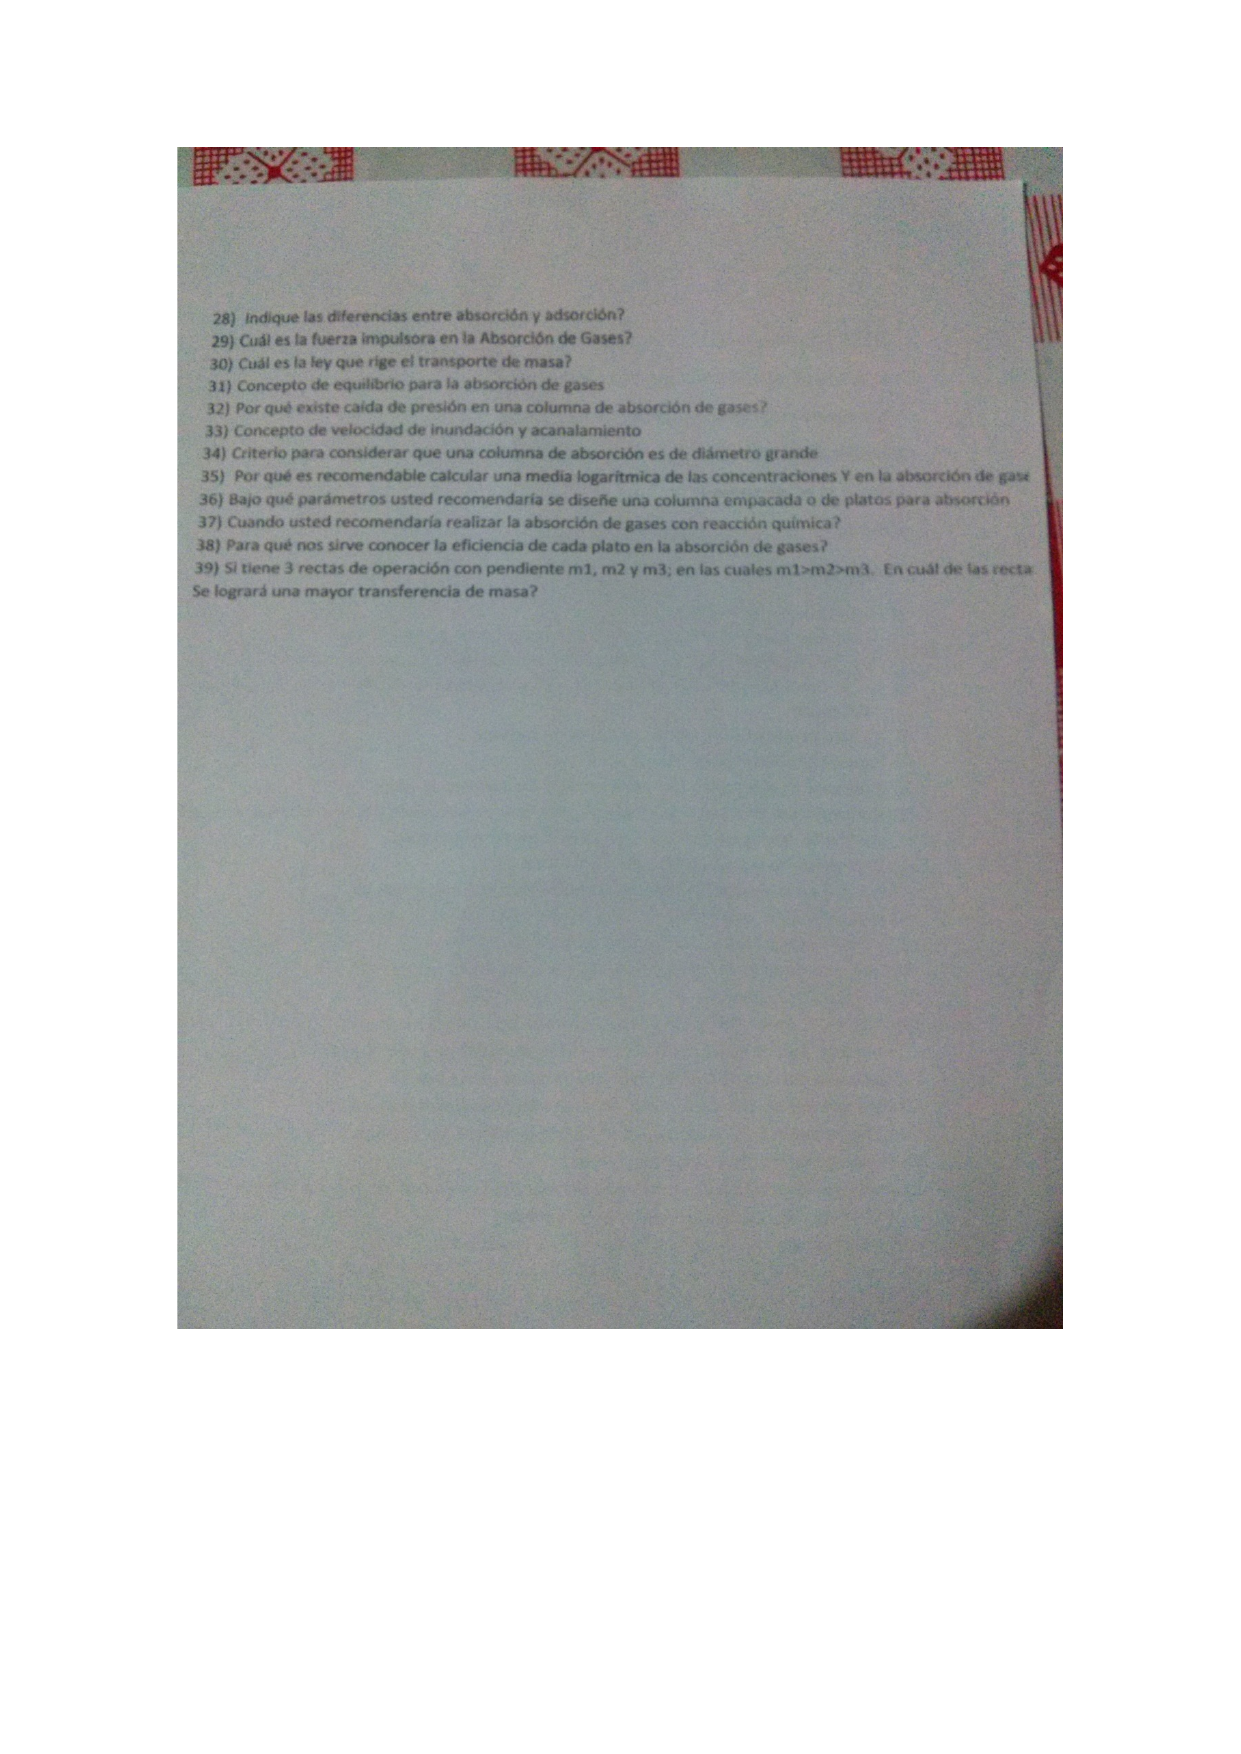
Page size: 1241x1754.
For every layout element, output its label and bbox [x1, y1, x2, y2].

picture [177, 147, 1063, 1329]
